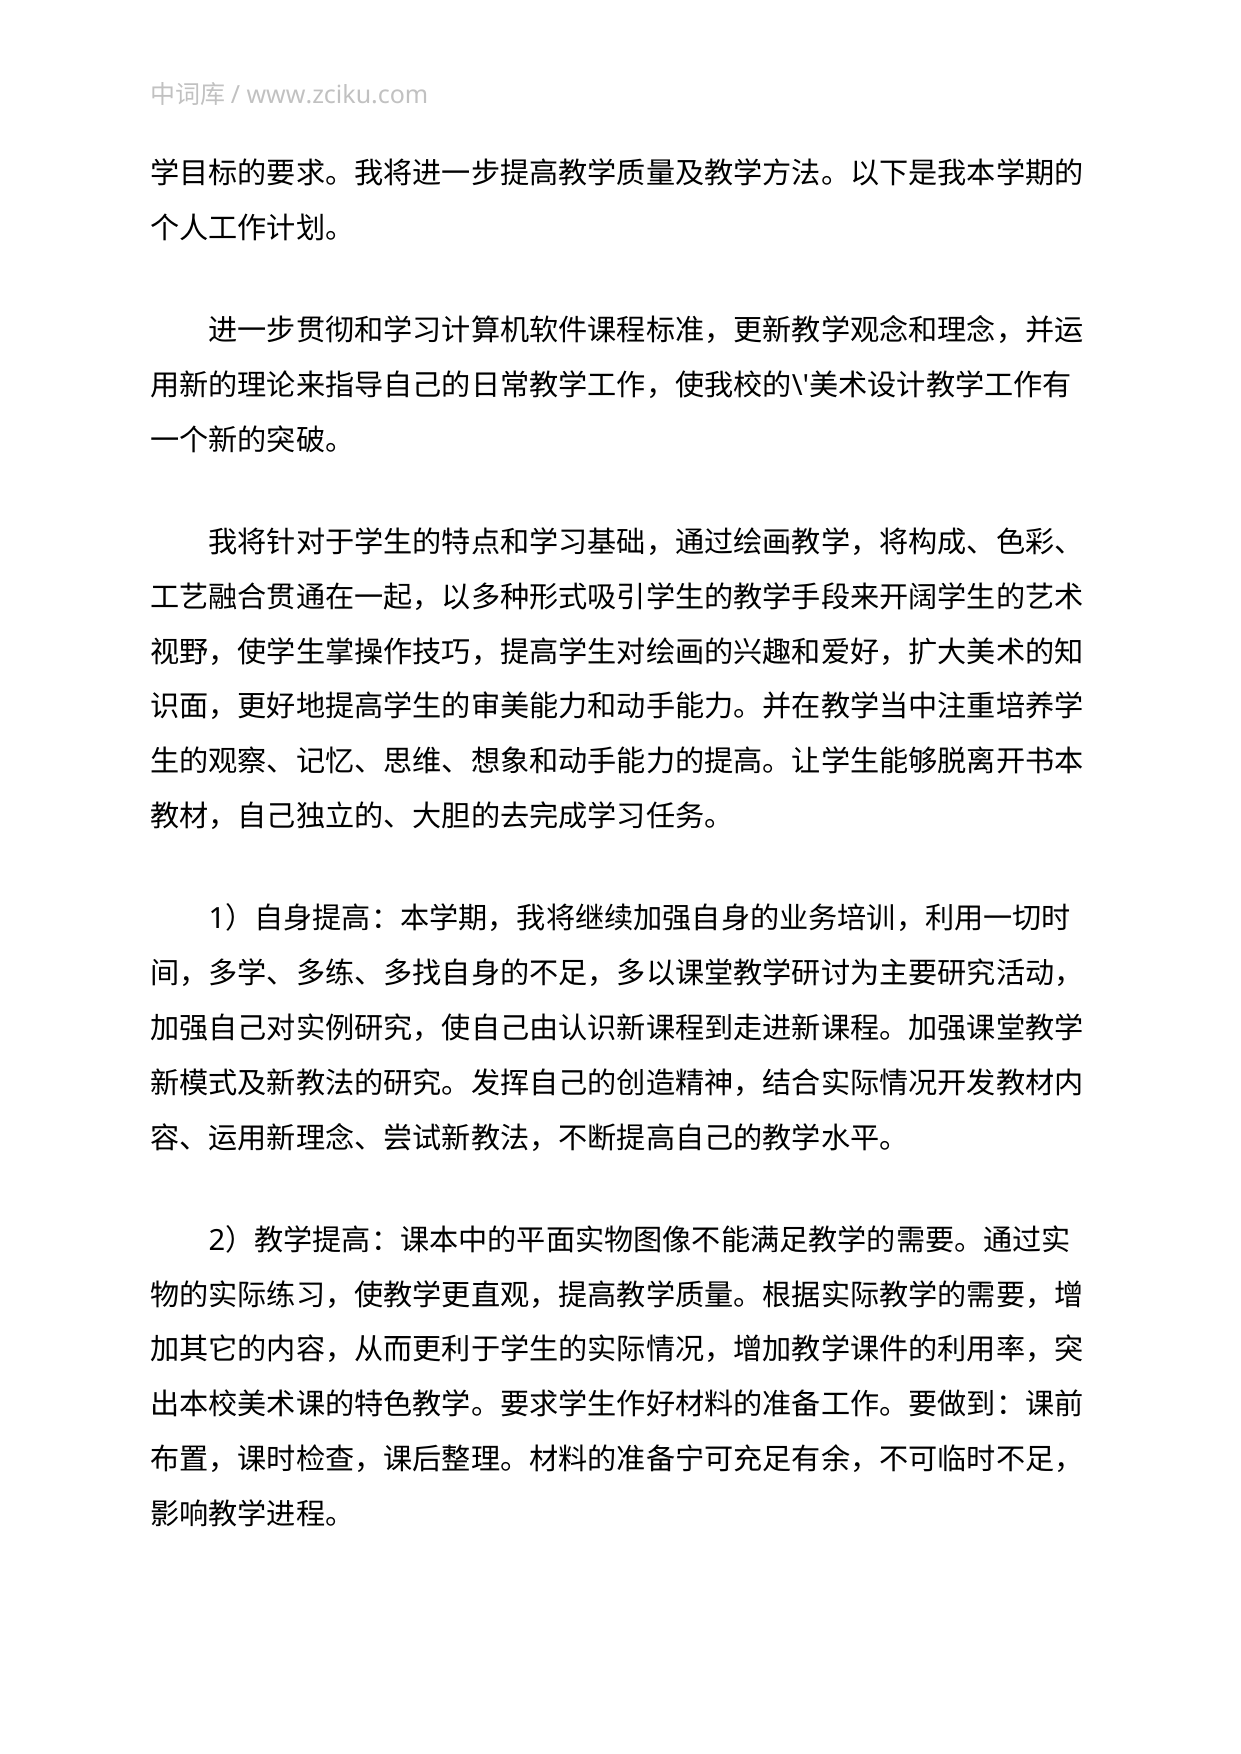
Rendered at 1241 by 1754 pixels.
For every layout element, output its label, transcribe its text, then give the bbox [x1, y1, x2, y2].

text 我将针对于学生的特点和学习基础，通过绘画教学，将构成、色彩、工艺融合贯通在一起，以多种形式吸引学生的教学手段来开阔学生的艺术视野，使学生掌操作技巧，提高学生对绘画的兴趣和爱好，扩大美术的知识面，更好地提高学生的审美能力和动手能力。并在教学当中注重培养学生的观察、记忆、思维、想象和动手能力的提高。让学生能够脱离开书本教材，自己独立的、大胆的去完成学习任务。 [150, 518, 1090, 835]
text 2）教学提高：课本中的平面实物图像不能满足教学的需要。通过实物的实际练习，使教学更直观，提高教学质量。根据实际教学的需要，增加其它的内容，从而更利于学生的实际情况，增加教学课件的利用率，突出本校美术课的特色教学。要求学生作好材料的准备工作。要做到：课前布置，课时检查，课后整理。材料的准备宁可充足有余，不可临时不足，影响教学进程。 [150, 1216, 1090, 1533]
text 进一步贯彻和学习计算机软件课程标准，更新教学观念和理念，并运用新的理论来指导自己的日常教学工作，使我校的\'美术设计教学工作有一个新的突破。 [150, 307, 1090, 459]
text 1）自身提高：本学期，我将继续加强自身的业务培训，利用一切时间，多学、多练、多找自身的不足，多以课堂教学研讨为主要研究活动，加强自己对实例研究，使自己由认识新课程到走进新课程。加强课堂教学新模式及新教法的研究。发挥自己的创造精神，结合实际情况开发教材内容、运用新理念、尝试新教法，不断提高自己的教学水平。 [150, 894, 1090, 1157]
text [150, 150, 1090, 247]
